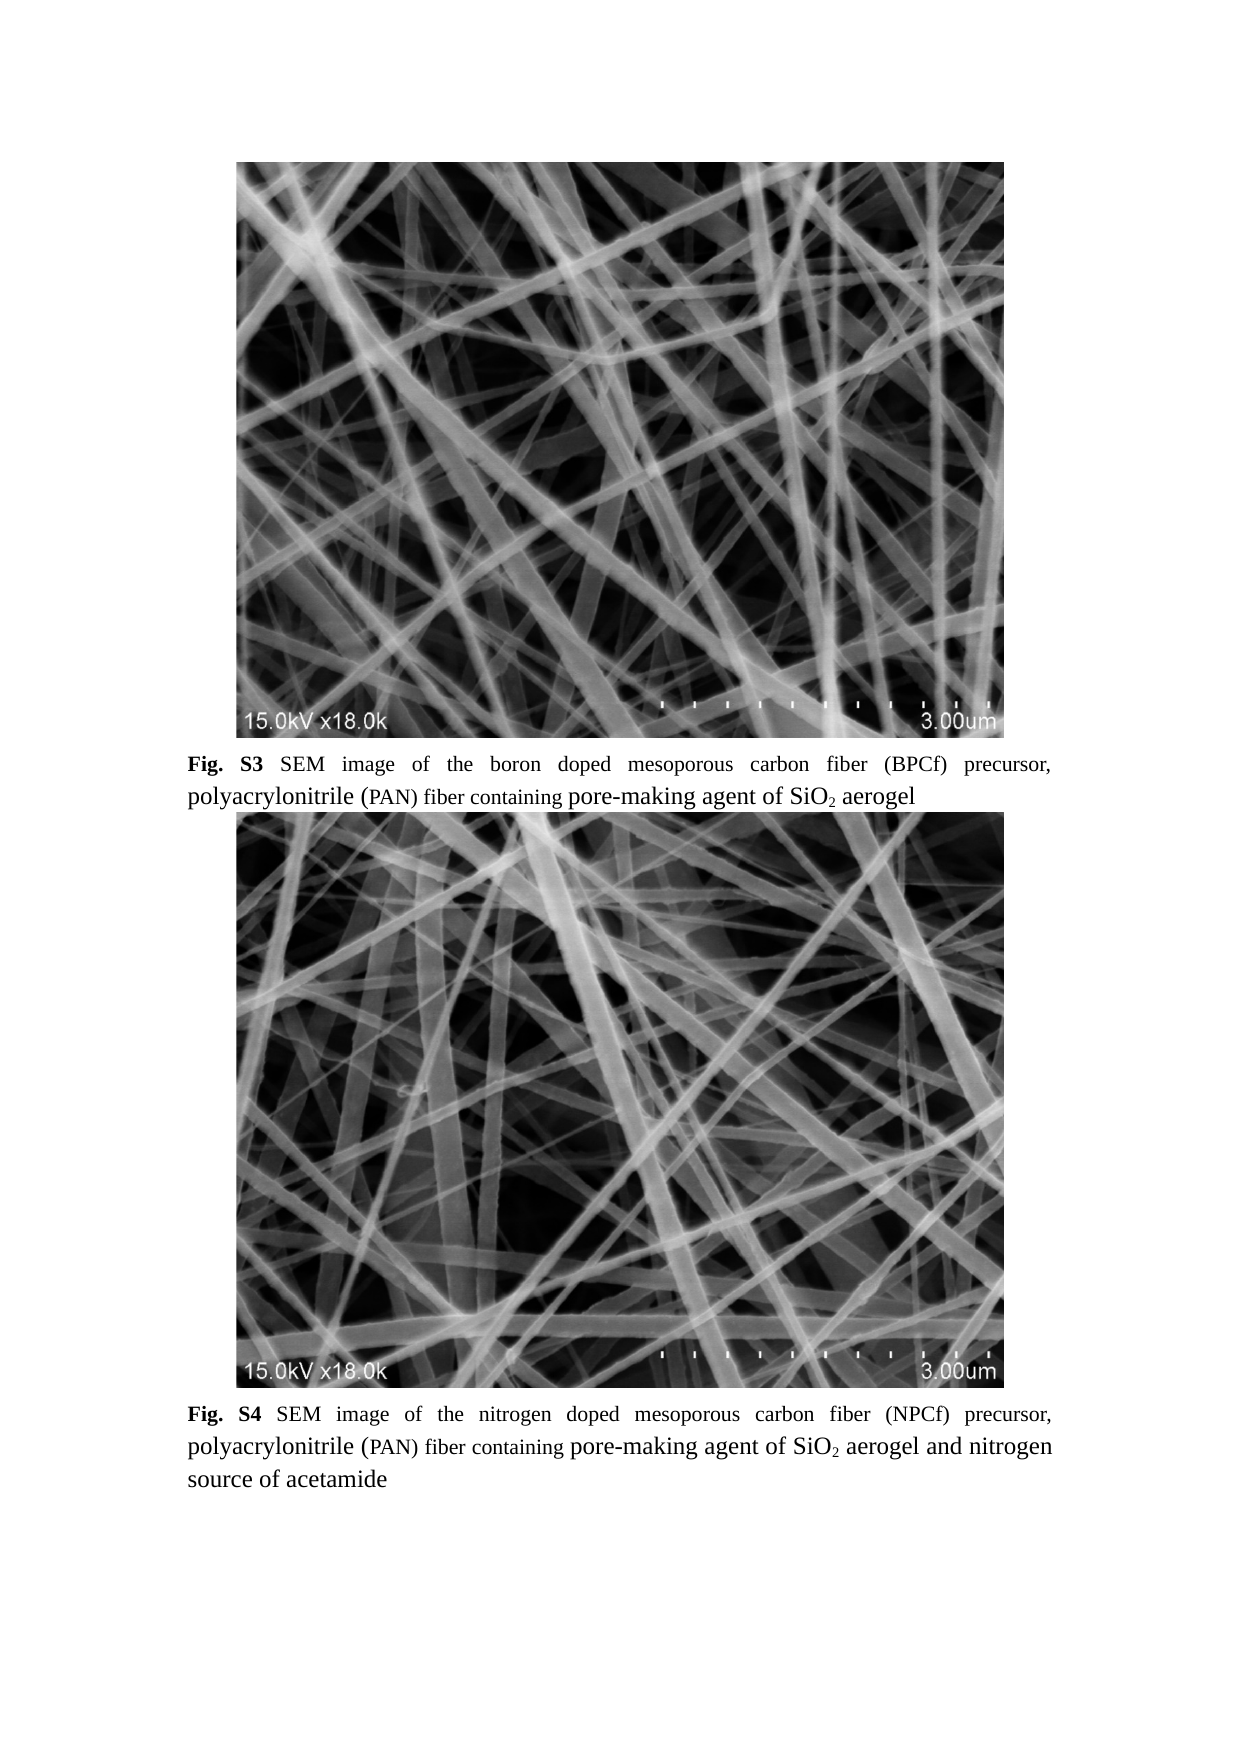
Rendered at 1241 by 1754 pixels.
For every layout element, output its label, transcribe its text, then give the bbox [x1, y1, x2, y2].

text Fig. S4 SEM image of the nitrogen doped mesoporous carbon fiber (NPCf) precursor, polyacrylonitrile (PAN) fiber containing pore-making agent of SiO2 aerogel and nitrogen source of acetamide [187, 1397, 1053, 1494]
text Fig. S3 SEM image of the boron doped mesoporous carbon fiber (BPCf) precursor, polyacrylonitrile (PAN) fiber containing pore-making agent of SiO2 aerogel [187, 747, 1053, 812]
picture [236, 812, 1004, 1388]
picture [236, 162, 1004, 738]
